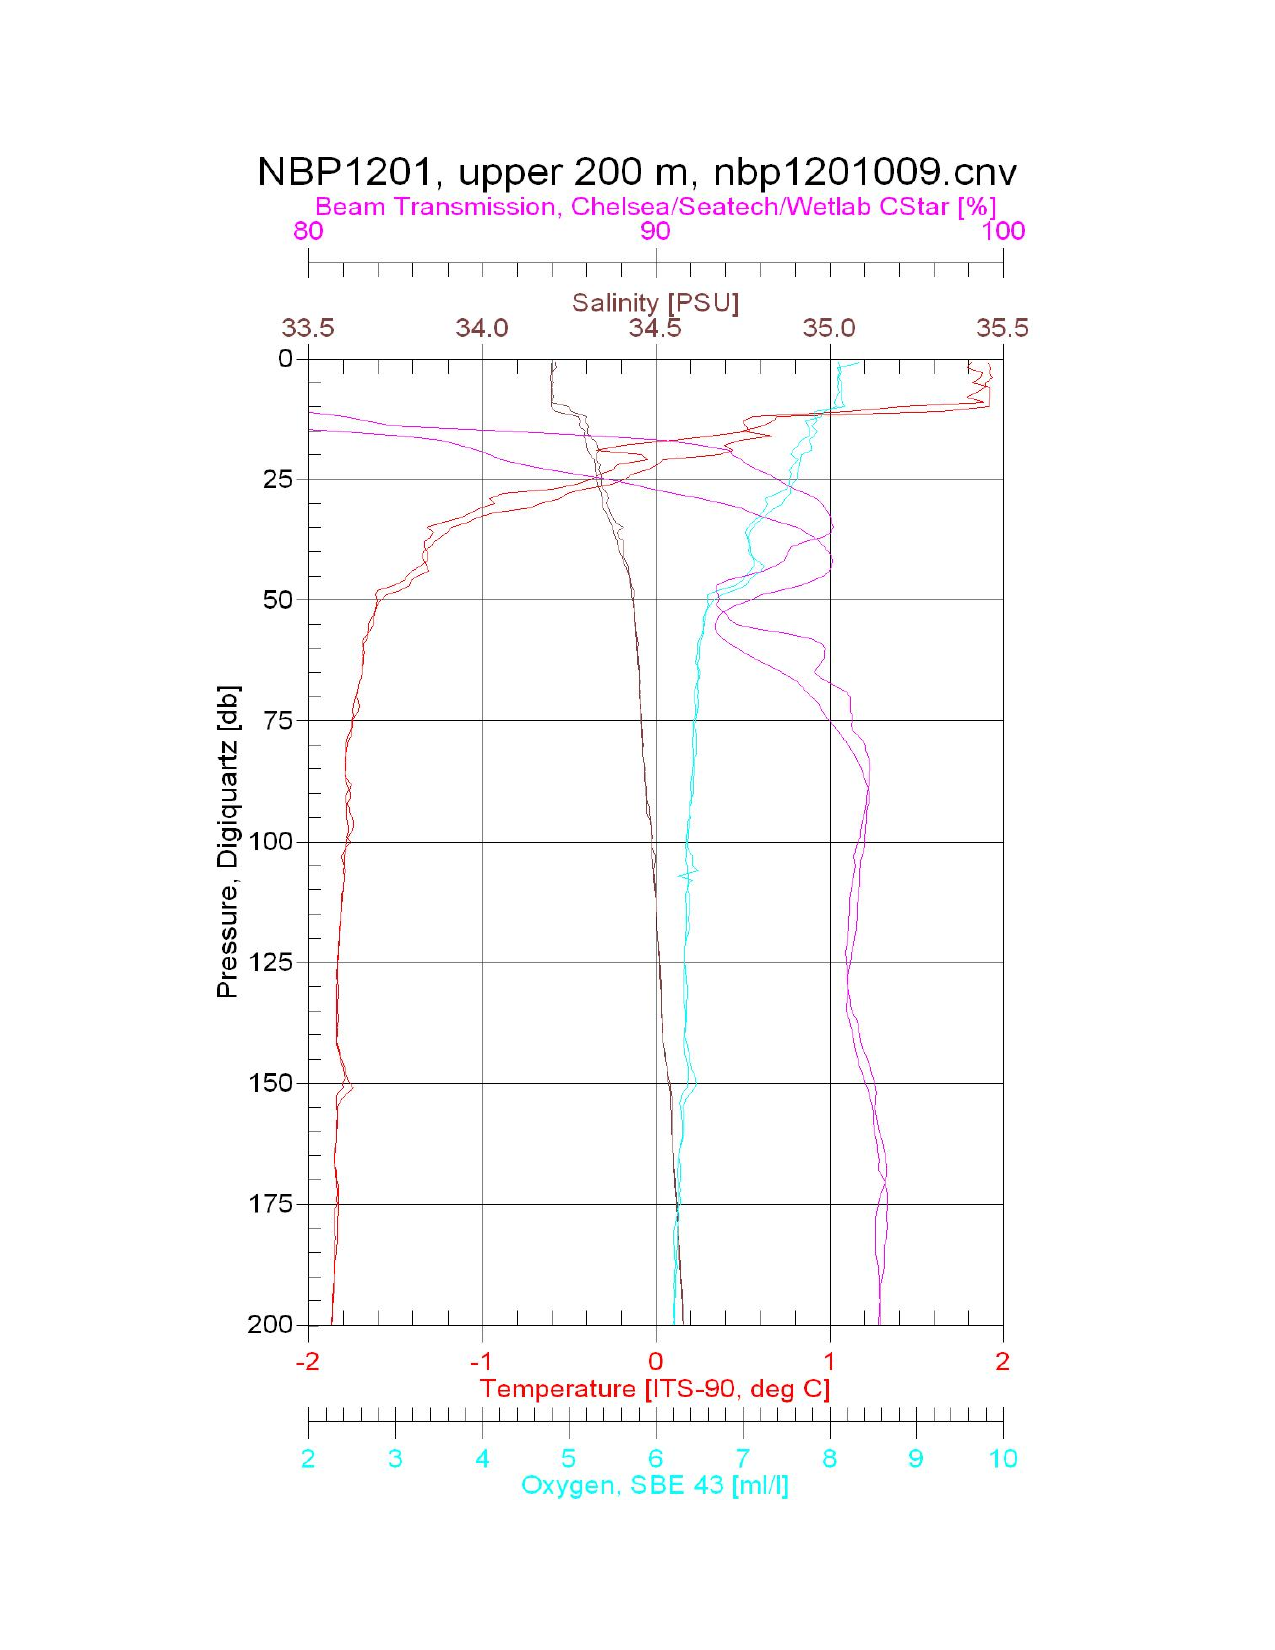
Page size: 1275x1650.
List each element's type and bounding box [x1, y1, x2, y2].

picture [215, 150, 1060, 1500]
